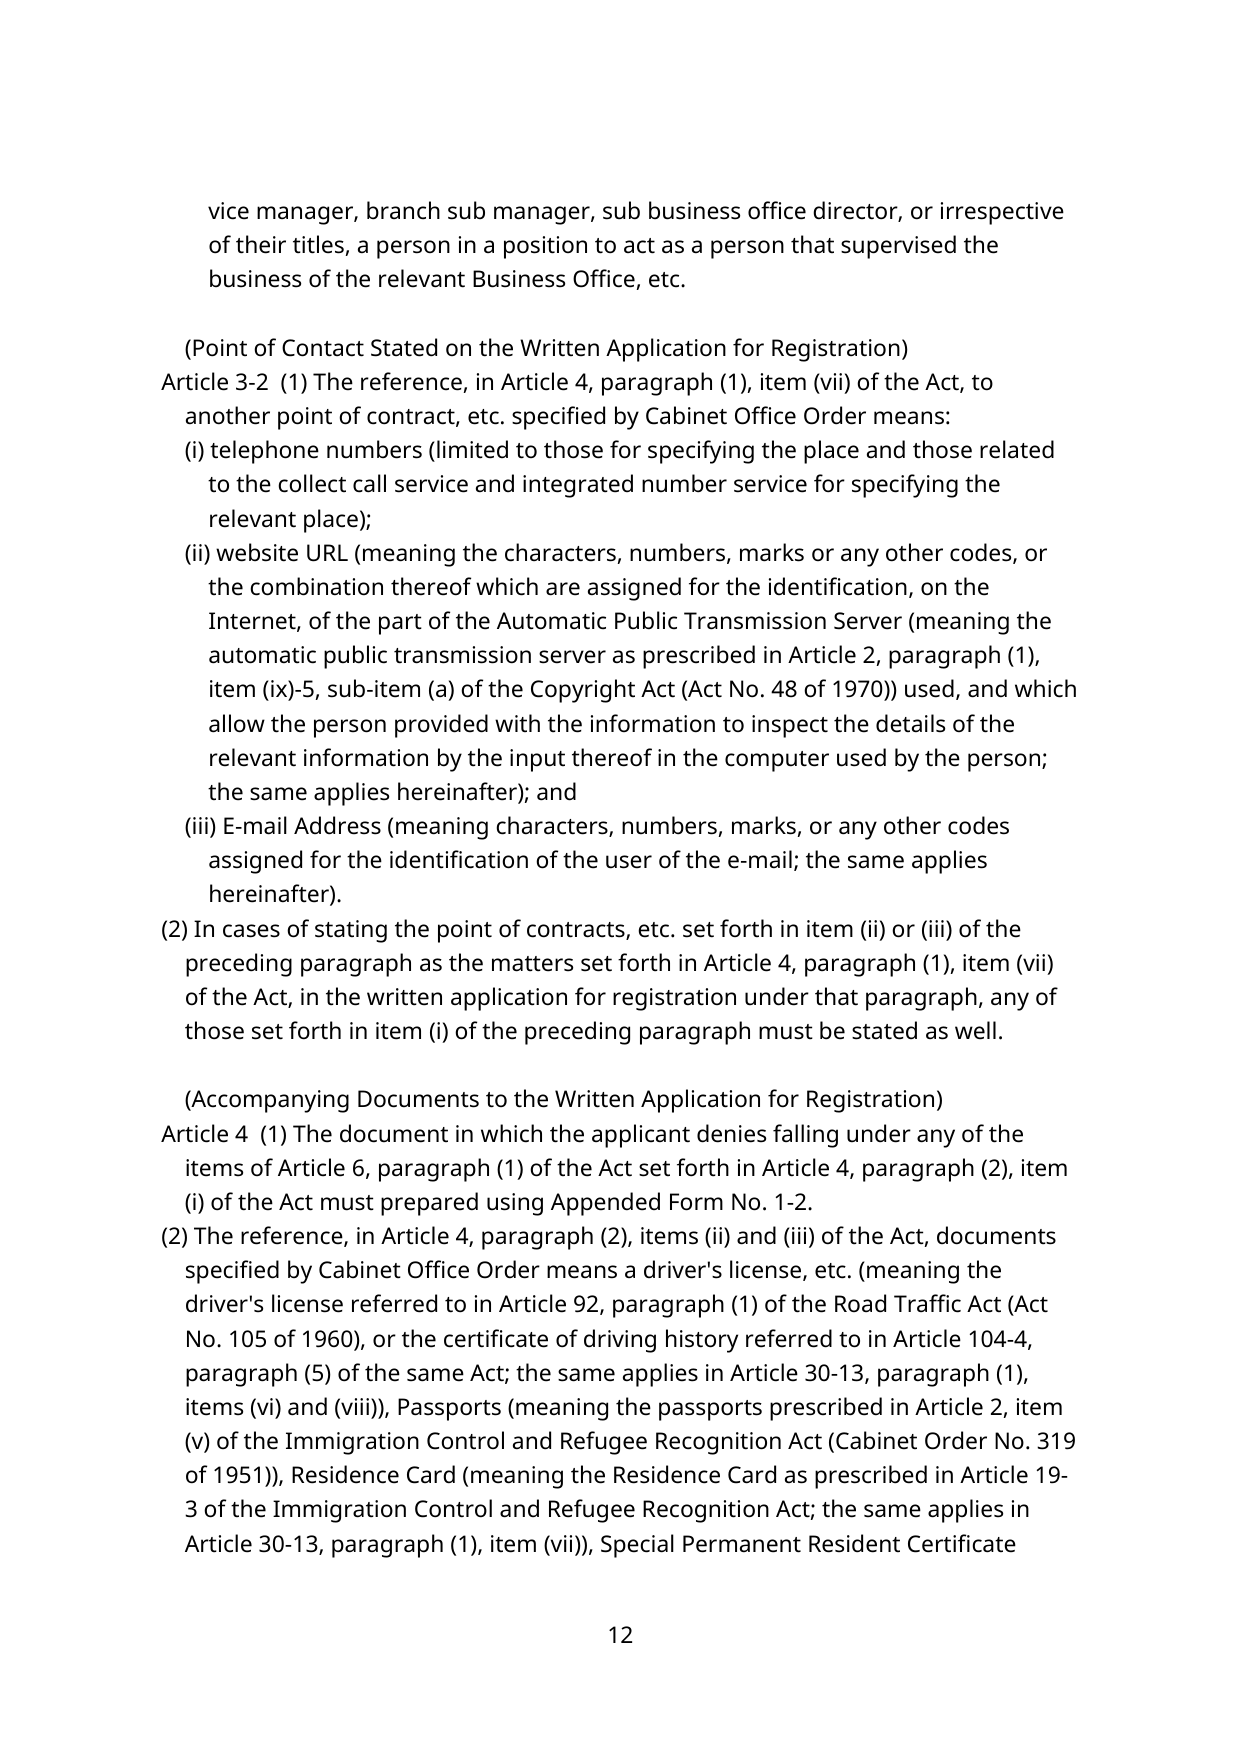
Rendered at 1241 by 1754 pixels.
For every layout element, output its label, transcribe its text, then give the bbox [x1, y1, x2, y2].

text (ii) website URL (meaning the characters, numbers, marks or any other codes, or the combination thereof which are assigned for the identification, on the Internet, of the part of the Automatic Public Transmission Server (meaning the automatic public transmission server as prescribed in Article 2, paragraph (1), item (ix)-5, sub-item (a) of the Copyright Act (Act No. 48 of 1970)) used, and which allow the person provided with the information to inspect the details of the relevant information by the input thereof in the computer used by the person; the same applies hereinafter); and [184, 535, 1079, 809]
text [184, 194, 1079, 296]
text (2) In cases of stating the point of contracts, etc. set forth in item (ii) or (iii) of the preceding paragraph as the matters set forth in Article 4, paragraph (1), item (vii) of the Act, in the written application for registration under that paragraph, any of those set forth in item (i) of the preceding paragraph must be stated as well. [161, 911, 1079, 1048]
text (Accompanying Documents to the Written Application for Registration) [184, 1082, 1079, 1116]
text (i) telephone numbers (limited to those for specifying the place and those related to the collect call service and integrated number service for specifying the relevant place); [184, 433, 1079, 535]
text (iii) E-mail Address (meaning characters, numbers, marks, or any other codes assigned for the identification of the user of the e-mail; the same applies hereinafter). [184, 809, 1079, 911]
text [161, 1219, 1079, 1560]
text Article 4 (1) The document in which the applicant denies falling under any of the items of Article 6, paragraph (1) of the Act set forth in Article 4, paragraph (2), item (i) of the Act must prepared using Appended Form No. 1-2. [161, 1116, 1079, 1219]
text (Point of Contact Stated on the Written Application for Registration) [184, 330, 1079, 364]
text Article 3-2 (1) The reference, in Article 4, paragraph (1), item (vii) of the Act, to another point of contract, etc. specified by Cabinet Office Order means: [161, 364, 1079, 433]
